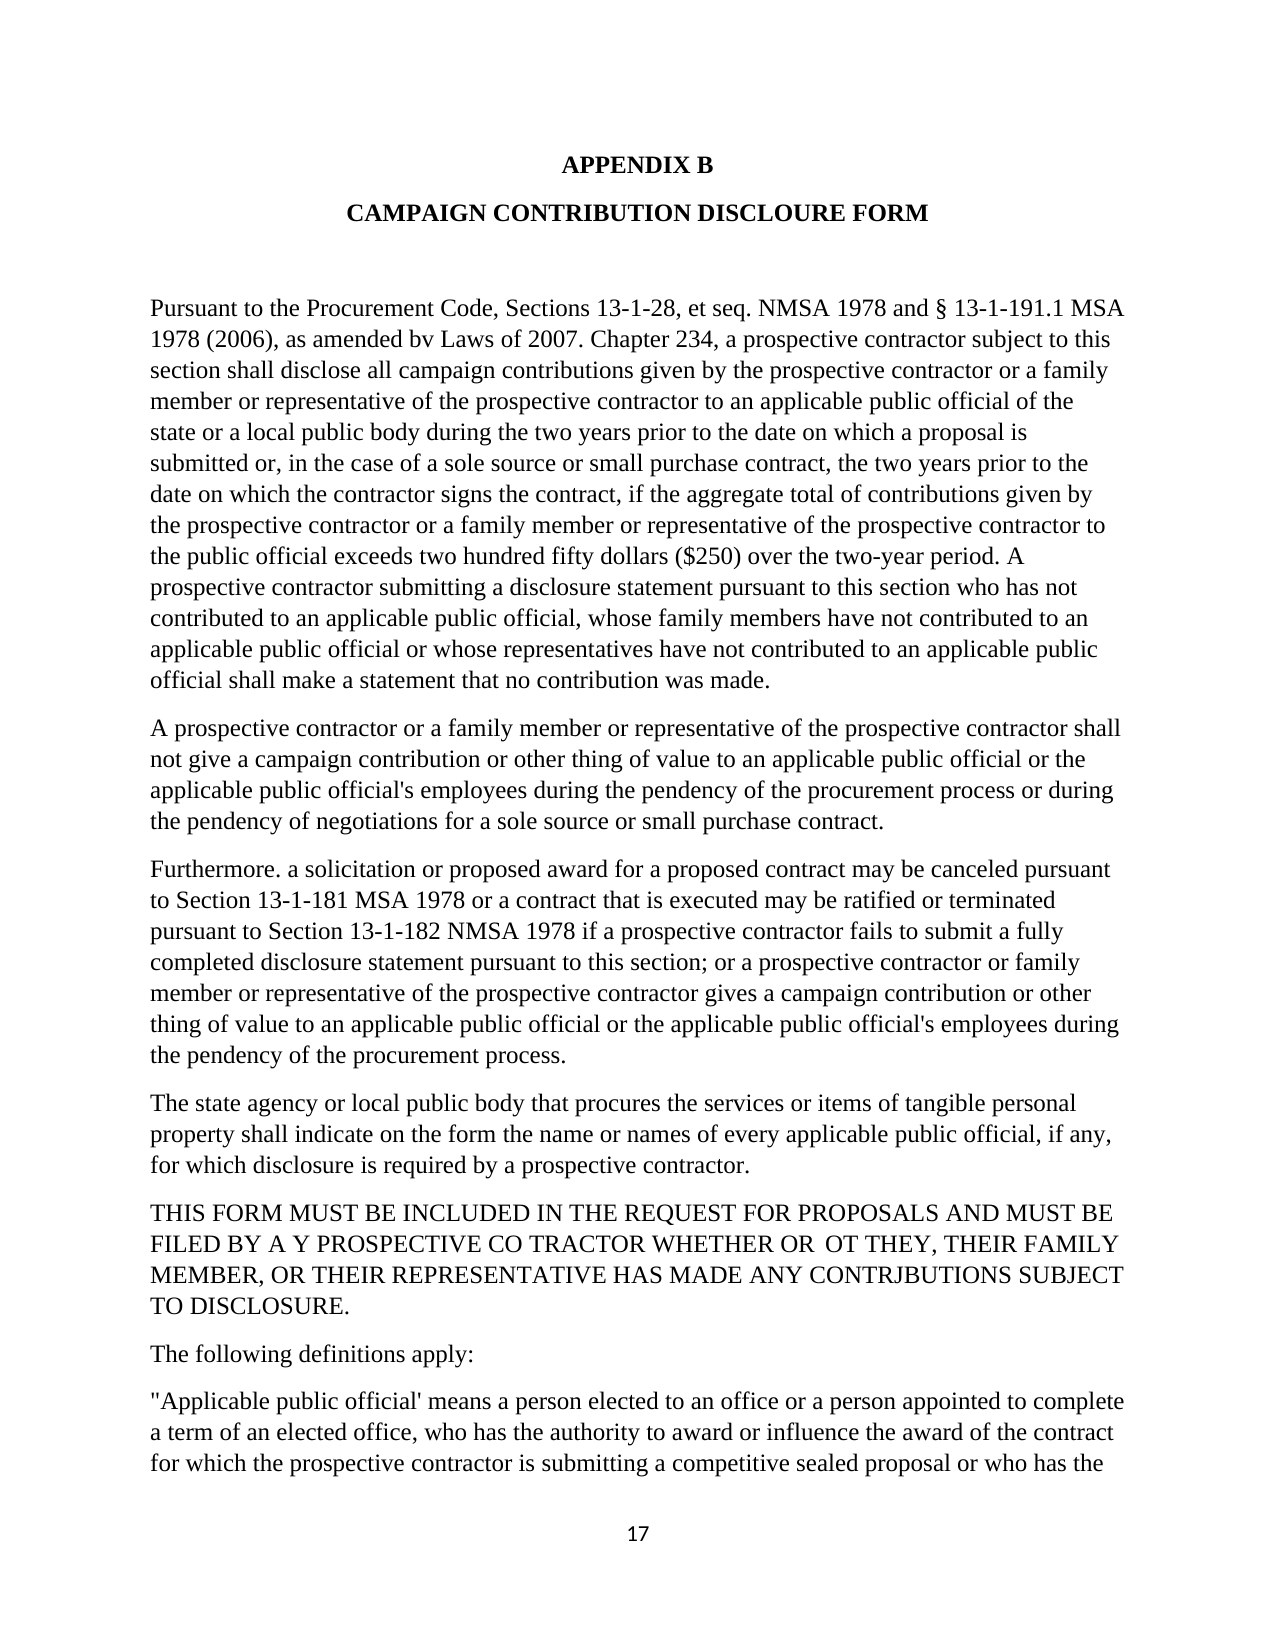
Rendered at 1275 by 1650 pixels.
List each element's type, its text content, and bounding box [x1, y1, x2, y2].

text Furthermore. a solicitation or proposed award for a proposed contract may be canceled pursuant to Section 13-1-181 MSA 1978 or a contract that is executed may be ratified or terminated pursuant to Section 13-1-182 NMSA 1978 if a prospective contractor fails to submit a fully completed disclosure statement pursuant to this section; or a prospective contractor or family member or representative of the prospective contractor gives a campaign contribution or other thing of value to an applicable public official or the applicable public official's employees during the pendency of the procurement process. [150, 854, 1125, 1069]
text A prospective contractor or a family member or representative of the prospective contractor shall not give a campaign contribution or other thing of value to an applicable public official or the applicable public official's employees during the pendency of the procurement process or during the pendency of negotiations for a sole source or small purchase contract. [150, 713, 1125, 835]
text The following definitions apply: [150, 1339, 1125, 1367]
text APPENDIX B [150, 150, 1125, 179]
text THIS FORM MUST BE INCLUDED IN THE REQUEST FOR PROPOSALS AND MUST BE FILED BY A Y PROSPECTIVE CO TRACTOR WHETHER OR OT THEY, THEIR FAMILY MEMBER, OR THEIR REPRESENTATIVE HAS MADE ANY CONTRJBUTIONS SUBJECT TO DISCLOSURE. [150, 1198, 1125, 1320]
text Pursuant to the Procurement Code, Sections 13-1-28, et seq. NMSA 1978 and § 13-1-191.1 MSA 1978 (2006), as amended bv Laws of 2007. Chapter 234, a prospective contractor subject to this section shall disclose all campaign contributions given by the prospective contractor or a family member or representative of the prospective contractor to an applicable public official of the state or a local public body during the two years prior to the date on which a proposal is submitted or, in the case of a sole source or small purchase contract, the two years prior to the date on which the contractor signs the contract, if the aggregate total of contributions given by the prospective contractor or a family member or representative of the prospective contractor to the public official exceeds two hundred fifty dollars ($250) over the two-year period. A prospective contractor submitting a disclosure statement pursuant to this section who has not contributed to an applicable public official, whose family members have not contributed to an applicable public official or whose representatives have not contributed to an applicable public official shall make a statement that no contribution was made. [150, 293, 1125, 694]
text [150, 1386, 1125, 1477]
text The state agency or local public body that procures the services or items of tangible personal property shall indicate on the form the name or names of every applicable public official, if any, for which disclosure is required by a prospective contractor. [150, 1088, 1125, 1179]
text CAMPAIGN CONTRIBUTION DISCLOURE FORM [150, 198, 1125, 226]
